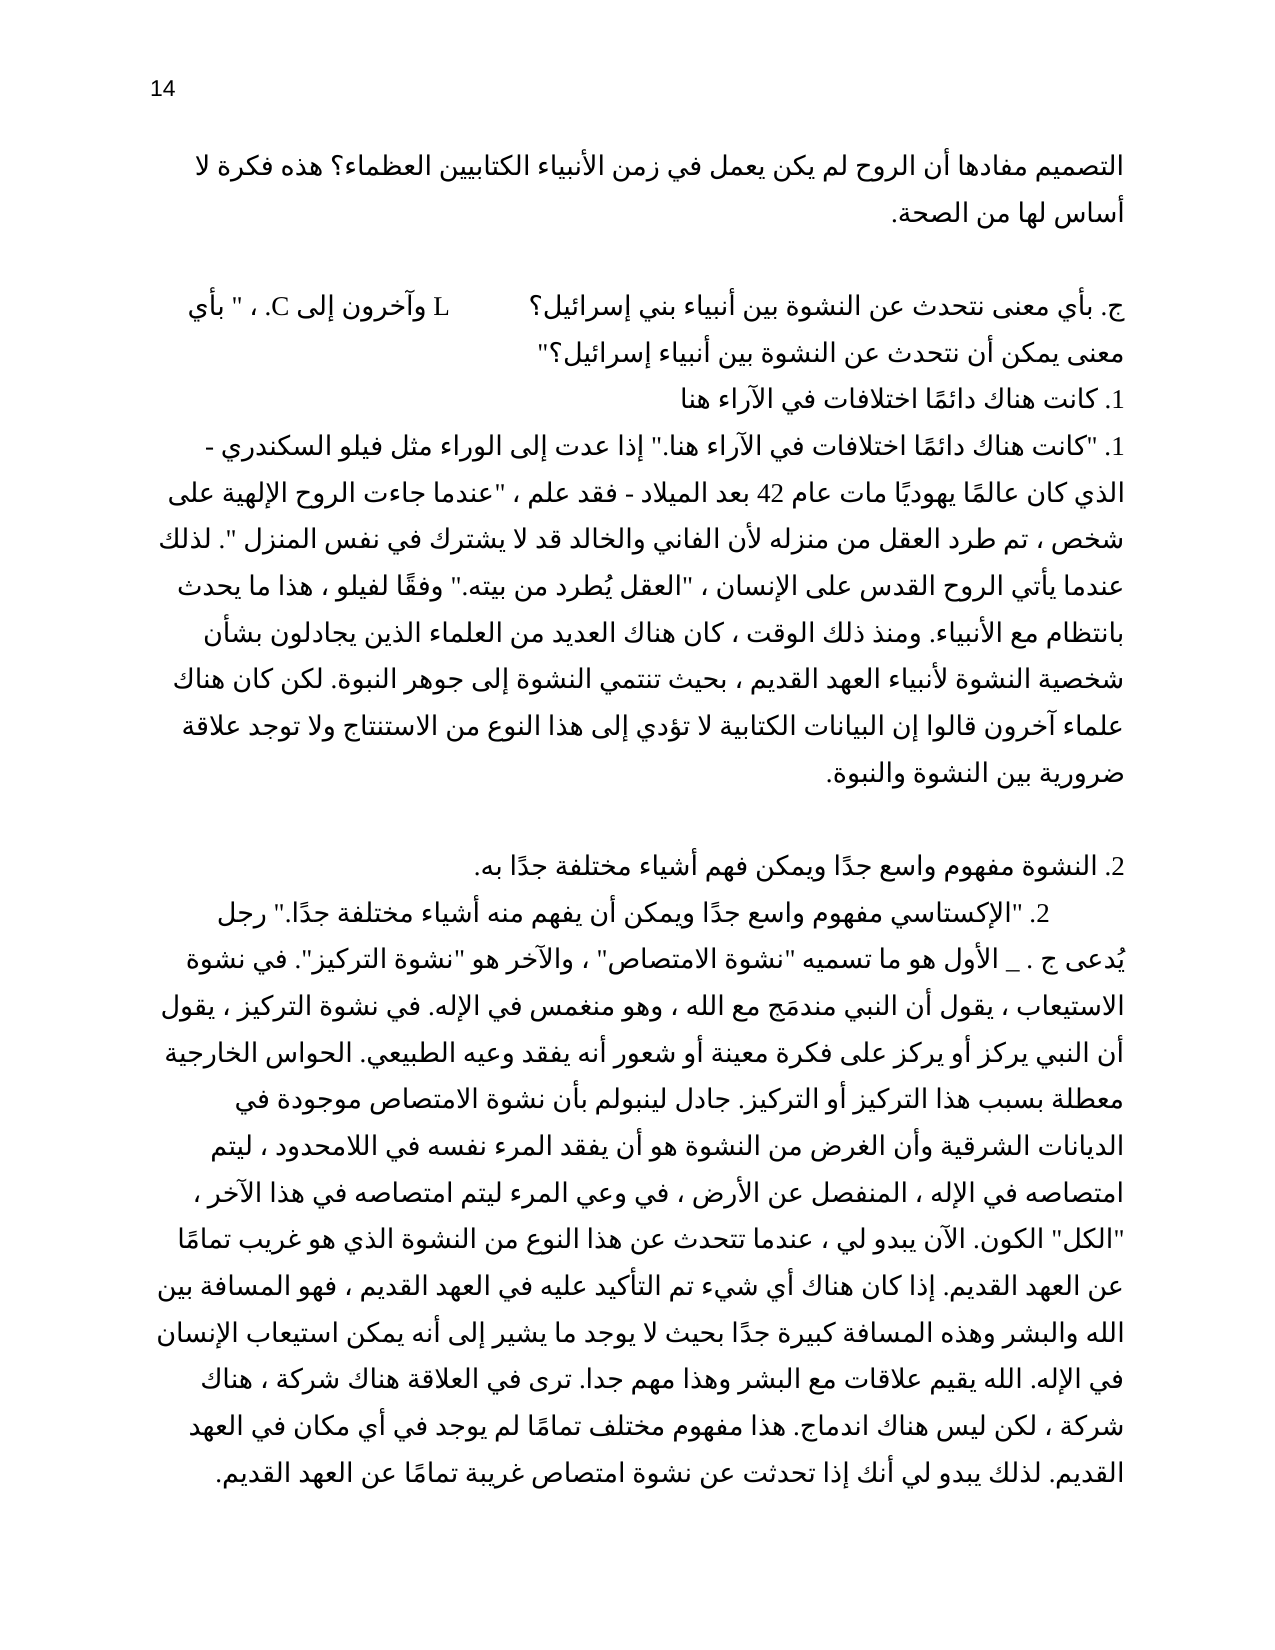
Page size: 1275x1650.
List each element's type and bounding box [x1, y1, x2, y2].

text [150, 150, 1125, 1488]
